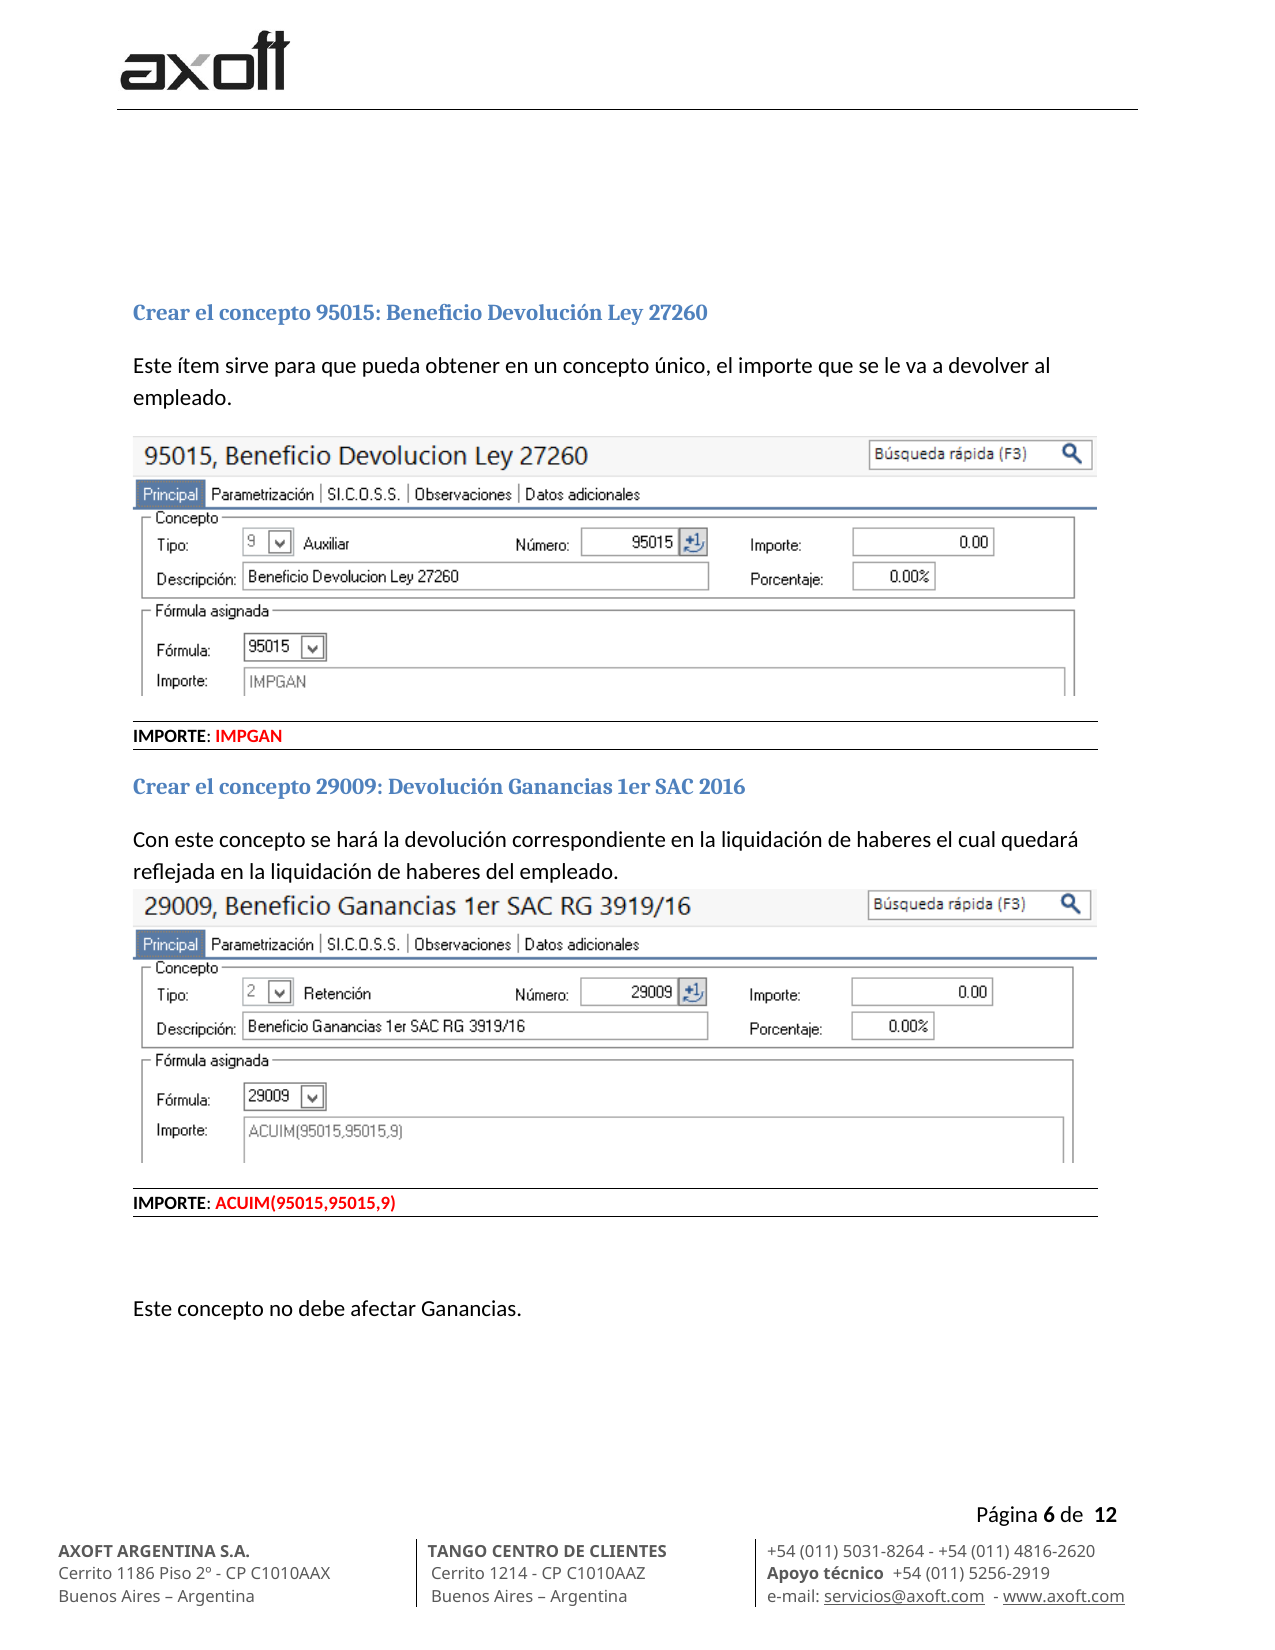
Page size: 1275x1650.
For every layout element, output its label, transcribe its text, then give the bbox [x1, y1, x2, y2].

picture [118, 29, 290, 91]
text Este ítem sirve para que pueda obtener en un concepto único, el importe que se le va a devolver al empleado. [133, 351, 1098, 411]
text IMPORTE: IMPGAN [133, 722, 1098, 749]
picture [132, 889, 1097, 1163]
picture [132, 436, 1097, 696]
text Crear el concepto 29009: Devolución Ganancias 1er SAC 2016 [133, 774, 1098, 800]
text IMPORTE: ACUIM(95015,95015,9) [133, 1189, 1098, 1216]
text Este concepto no debe afectar Ganancias. [133, 1294, 1098, 1322]
text Crear el concepto 95015: Beneficio Devolución Ley 27260 [133, 300, 1098, 326]
